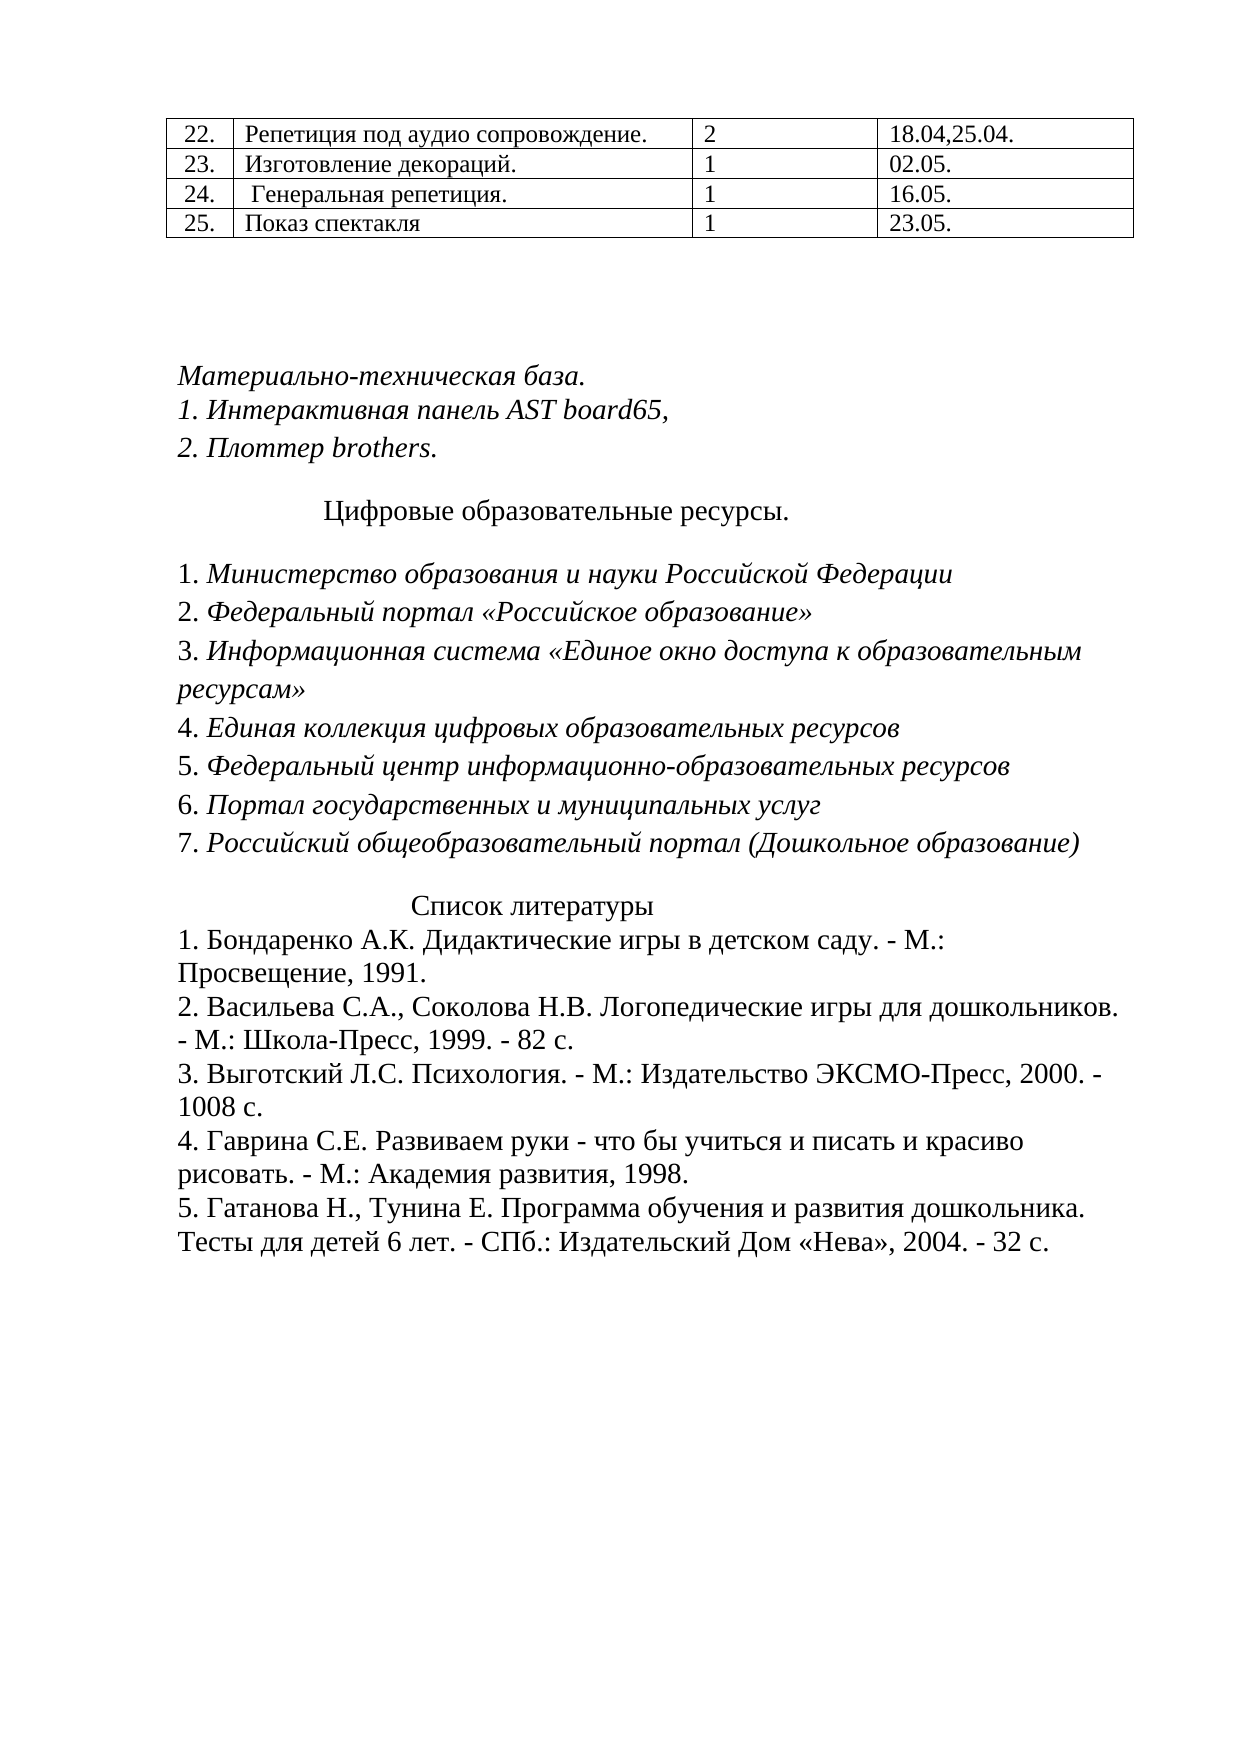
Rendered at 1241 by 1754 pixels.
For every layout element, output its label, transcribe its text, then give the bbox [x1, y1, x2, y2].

text Цифровые образовательные ресурсы. [177, 493, 1122, 527]
text 2. Федеральный портал «Российское образование» [177, 594, 1122, 628]
table_cell 1 [693, 209, 877, 237]
table_cell 16.05. [878, 179, 1133, 207]
table_cell Генеральная репетиция. [234, 179, 692, 207]
text 3. Информационная система «Единое окно доступа к образовательным ресурсам» [177, 633, 1122, 705]
table_cell Показ спектакля [234, 209, 692, 237]
table_cell 23. [167, 149, 233, 178]
text 5. Гатанова Н., Тунина Е. Программа обучения и развития дошкольника. Тесты для детей 6 лет. - СПб.: Издательский Дом «Нева», 2004. - 32 с. [177, 1190, 1122, 1257]
table_cell Репетиция под аудио сопровождение. [234, 119, 692, 148]
text Список литературы [177, 888, 1122, 922]
table_cell 24. [167, 179, 233, 207]
table_cell 1 [693, 149, 877, 178]
table_cell 25. [167, 209, 233, 237]
table_cell 18.04,25.04. [878, 119, 1133, 148]
table_cell Изготовление декораций. [234, 149, 692, 178]
text 2. Плоттер brothers. [177, 430, 1122, 464]
table_cell 2 [693, 119, 877, 148]
table_cell 23.05. [878, 209, 1133, 237]
text 1. Интерактивная панель АSТ board65, [177, 392, 1122, 425]
text 3. Выготский Л.С. Психология. - М.: Издательство ЭКСМО-Пресс, 2000. - 1008 с. [177, 1056, 1122, 1123]
text 7. Российский общеобразовательный портал (Дошкольное образование) [177, 826, 1122, 859]
table_cell 02.05. [878, 149, 1133, 178]
text 2. Васильева С.А., Соколова Н.В. Логопедические игры для дошкольников. - М.: Школа-Пресс, 1999. - 82 с. [177, 989, 1122, 1056]
text 1. Министерство образования и науки Российской Федерации [177, 556, 1122, 589]
text 5. Федеральный центр информационно-образовательных ресурсов [177, 748, 1122, 782]
text Материально-техническая база. [177, 358, 1122, 392]
table_cell 22. [167, 119, 233, 148]
text 6. Портал государственных и муниципальных услуг [177, 787, 1122, 821]
text 4. Единая коллекция цифровых образовательных ресурсов [177, 710, 1122, 743]
table_cell 1 [693, 179, 877, 207]
text 4. Гаврина С.Е. Развиваем руки - что бы учиться и писать и красиво рисовать. - М.: Академия развития, 1998. [177, 1123, 1122, 1190]
text 1. Бондаренко А.К. Дидактические игры в детском саду. - М.: Просвещение, 1991. [177, 922, 1122, 989]
